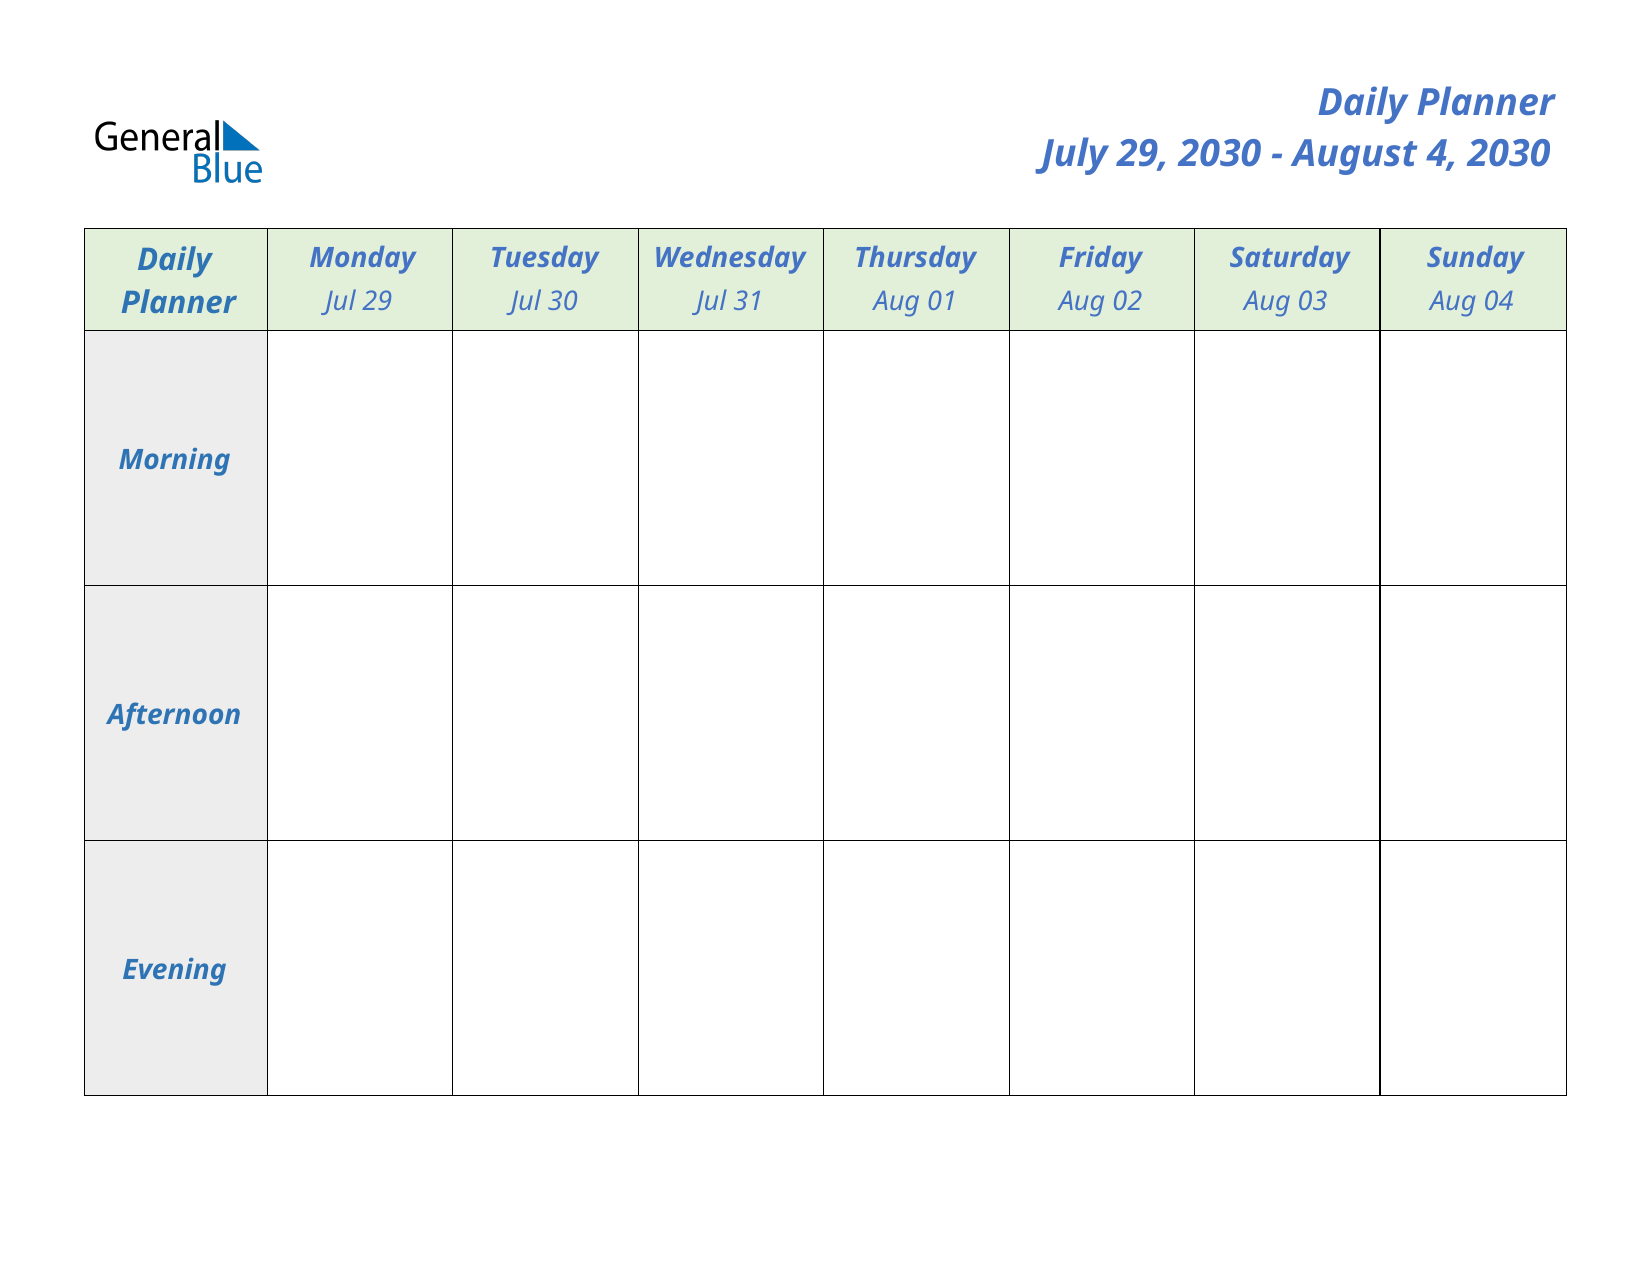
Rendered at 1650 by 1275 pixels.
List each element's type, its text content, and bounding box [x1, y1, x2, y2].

table_cell [824, 586, 1009, 840]
table_cell [453, 331, 638, 585]
table_cell Morning [85, 331, 267, 585]
table_cell [268, 841, 452, 1095]
table_cell [1195, 331, 1379, 585]
table_cell Daily Planner [85, 229, 267, 330]
table_header Daily Planner July 29, 2030 - August 4, 2030 [268, 75, 1566, 228]
table_cell [1010, 331, 1194, 585]
table_cell [1010, 841, 1194, 1095]
table_cell [1195, 586, 1379, 840]
table_cell Saturday Aug 03 [1195, 229, 1379, 330]
table_cell [453, 586, 638, 840]
table_cell Monday Jul 29 [268, 229, 452, 330]
table_cell [1381, 331, 1566, 585]
table_cell [1010, 586, 1194, 840]
table_cell Evening [85, 841, 267, 1095]
table_cell Sunday Aug 04 [1381, 229, 1566, 330]
table_cell [268, 331, 452, 585]
table_cell [453, 841, 638, 1095]
table_cell Wednesday Jul 31 [639, 229, 823, 330]
table_cell Friday Aug 02 [1010, 229, 1194, 330]
table_cell [268, 586, 452, 840]
table_cell [1381, 586, 1566, 840]
table_cell [639, 331, 823, 585]
table_header [84, 75, 267, 228]
table_cell Tuesday Jul 30 [453, 229, 638, 330]
table_cell [824, 331, 1009, 585]
table_cell [1381, 841, 1566, 1095]
table_cell [639, 841, 823, 1095]
table_cell [1195, 841, 1379, 1095]
table_cell [824, 841, 1009, 1095]
table_cell Thursday Aug 01 [824, 229, 1009, 330]
table_cell [639, 586, 823, 840]
picture [95, 120, 262, 183]
table_cell Afternoon [85, 586, 267, 840]
